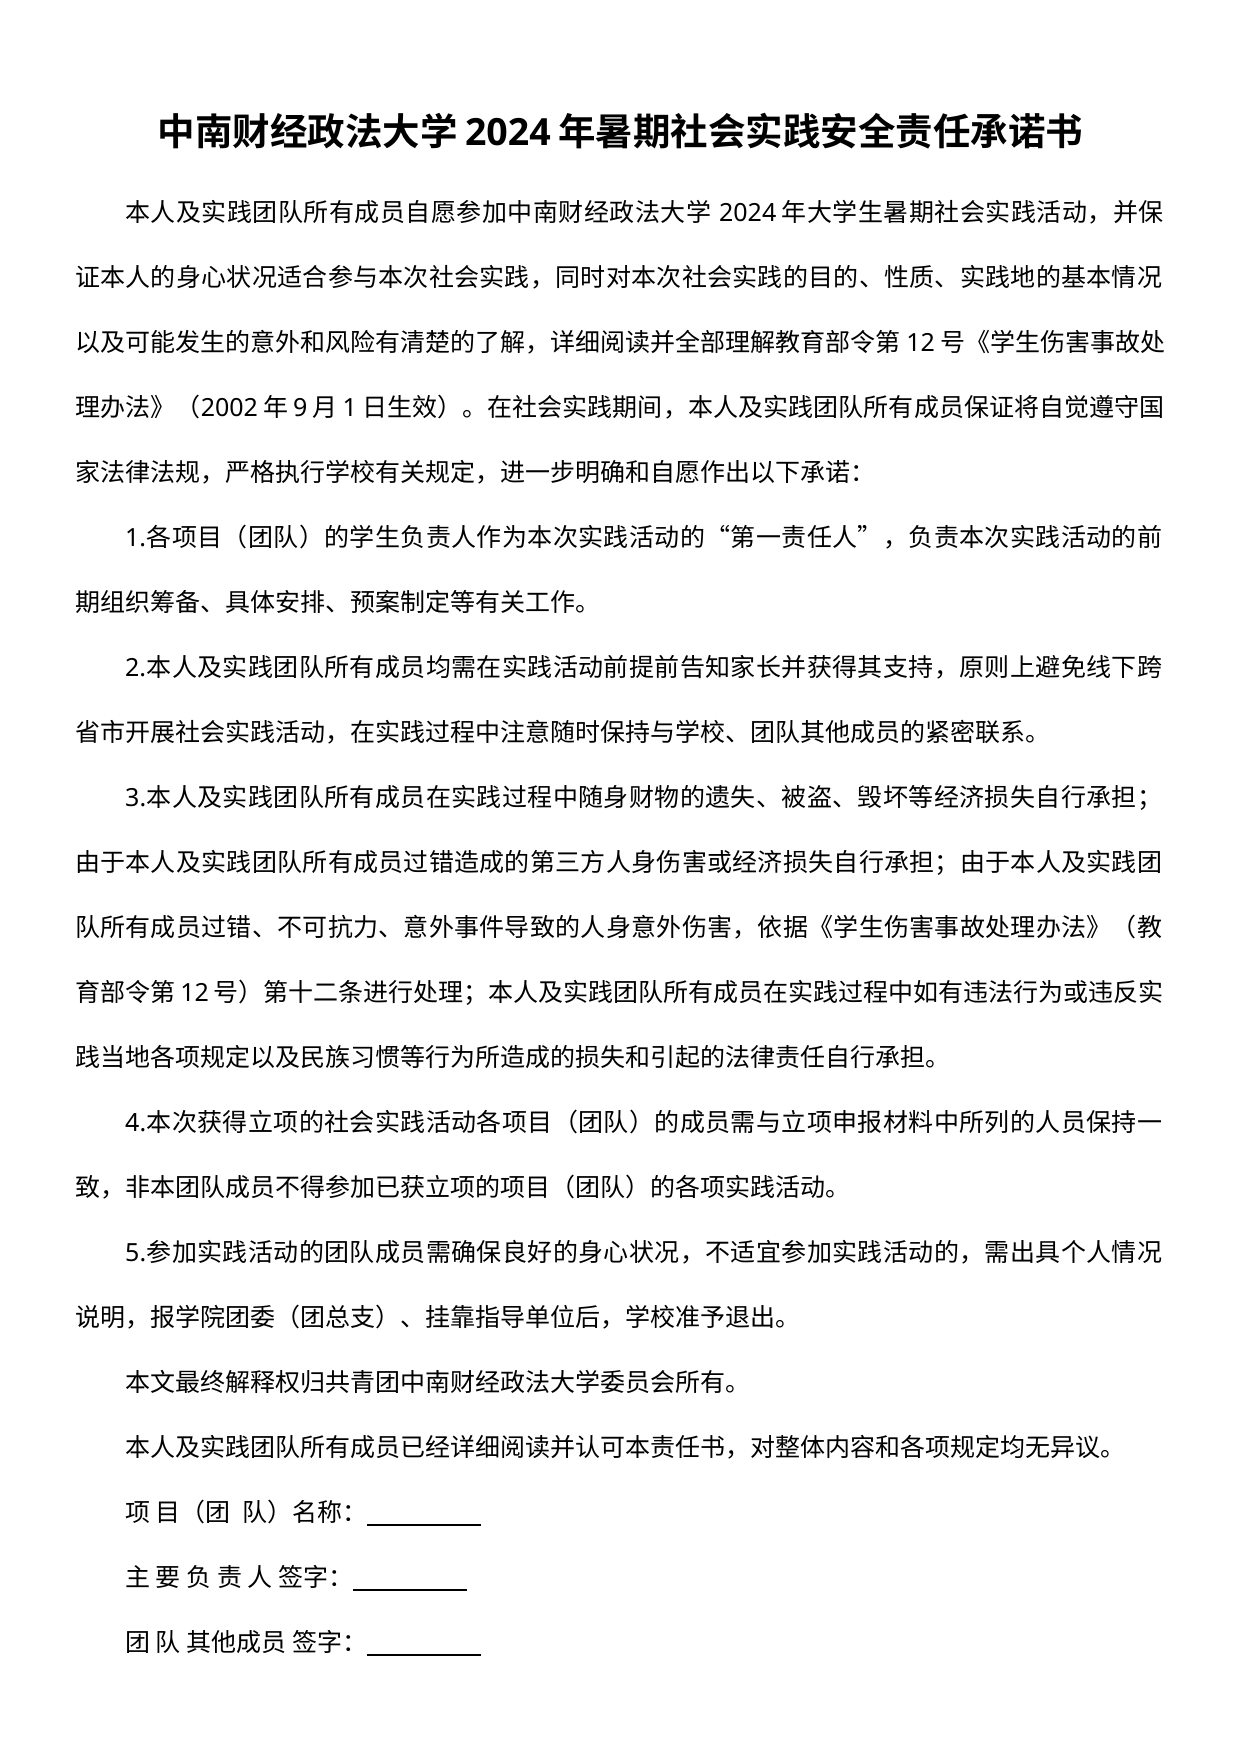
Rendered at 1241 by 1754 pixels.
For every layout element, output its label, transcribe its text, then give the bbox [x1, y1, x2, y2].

text 项 目（团 队）名称： [75, 1478, 1165, 1543]
text 2.本人及实践团队所有成员均需在实践活动前提前告知家长并获得其支持，原则上避免线下跨省市开展社会实践活动，在实践过程中注意随时保持与学校、团队其他成员的紧密联系。 [75, 633, 1165, 763]
text 3.本人及实践团队所有成员在实践过程中随身财物的遗失、被盗、毁坏等经济损失自行承担；由于本人及实践团队所有成员过错造成的第三方人身伤害或经济损失自行承担；由于本人及实践团队所有成员过错、不可抗力、意外事件导致的人身意外伤害，依据《学生伤害事故处理办法》（教育部令第12号）第十二条进行处理；本人及实践团队所有成员在实践过程中如有违法行为或违反实践当地各项规定以及民族习惯等行为所造成的损失和引起的法律责任自行承担。 [75, 763, 1165, 1088]
text 5.参加实践活动的团队成员需确保良好的身心状况，不适宜参加实践活动的，需出具个人情况说明，报学院团委（团总支）、挂靠指导单位后，学校准予退出。 [75, 1218, 1165, 1348]
text 本人及实践团队所有成员已经详细阅读并认可本责任书，对整体内容和各项规定均无异议。 [75, 1413, 1165, 1478]
text 1.各项目（团队）的学生负责人作为本次实践活动的“第一责任人”，负责本次实践活动的前期组织筹备、具体安排、预案制定等有关工作。 [75, 503, 1165, 633]
text 中南财经政法大学2024年暑期社会实践安全责任承诺书 [75, 97, 1165, 162]
text 本文最终解释权归共青团中南财经政法大学委员会所有。 [75, 1348, 1165, 1413]
text 本人及实践团队所有成员自愿参加中南财经政法大学2024年大学生暑期社会实践活动，并保证本人的身心状况适合参与本次社会实践，同时对本次社会实践的目的、性质、实践地的基本情况以及可能发生的意外和风险有清楚的了解，详细阅读并全部理解教育部令第12号《学生伤害事故处理办法》（2002年9月1日生效）。在社会实践期间，本人及实践团队所有成员保证将自觉遵守国家法律法规，严格执行学校有关规定，进一步明确和自愿作出以下承诺： [75, 178, 1165, 503]
text 4.本次获得立项的社会实践活动各项目（团队）的成员需与立项申报材料中所列的人员保持一致，非本团队成员不得参加已获立项的项目（团队）的各项实践活动。 [75, 1088, 1165, 1218]
text 主 要 负 责 人 签字： [75, 1543, 1165, 1608]
text 团 队 其他成员 签字： [75, 1608, 1165, 1673]
